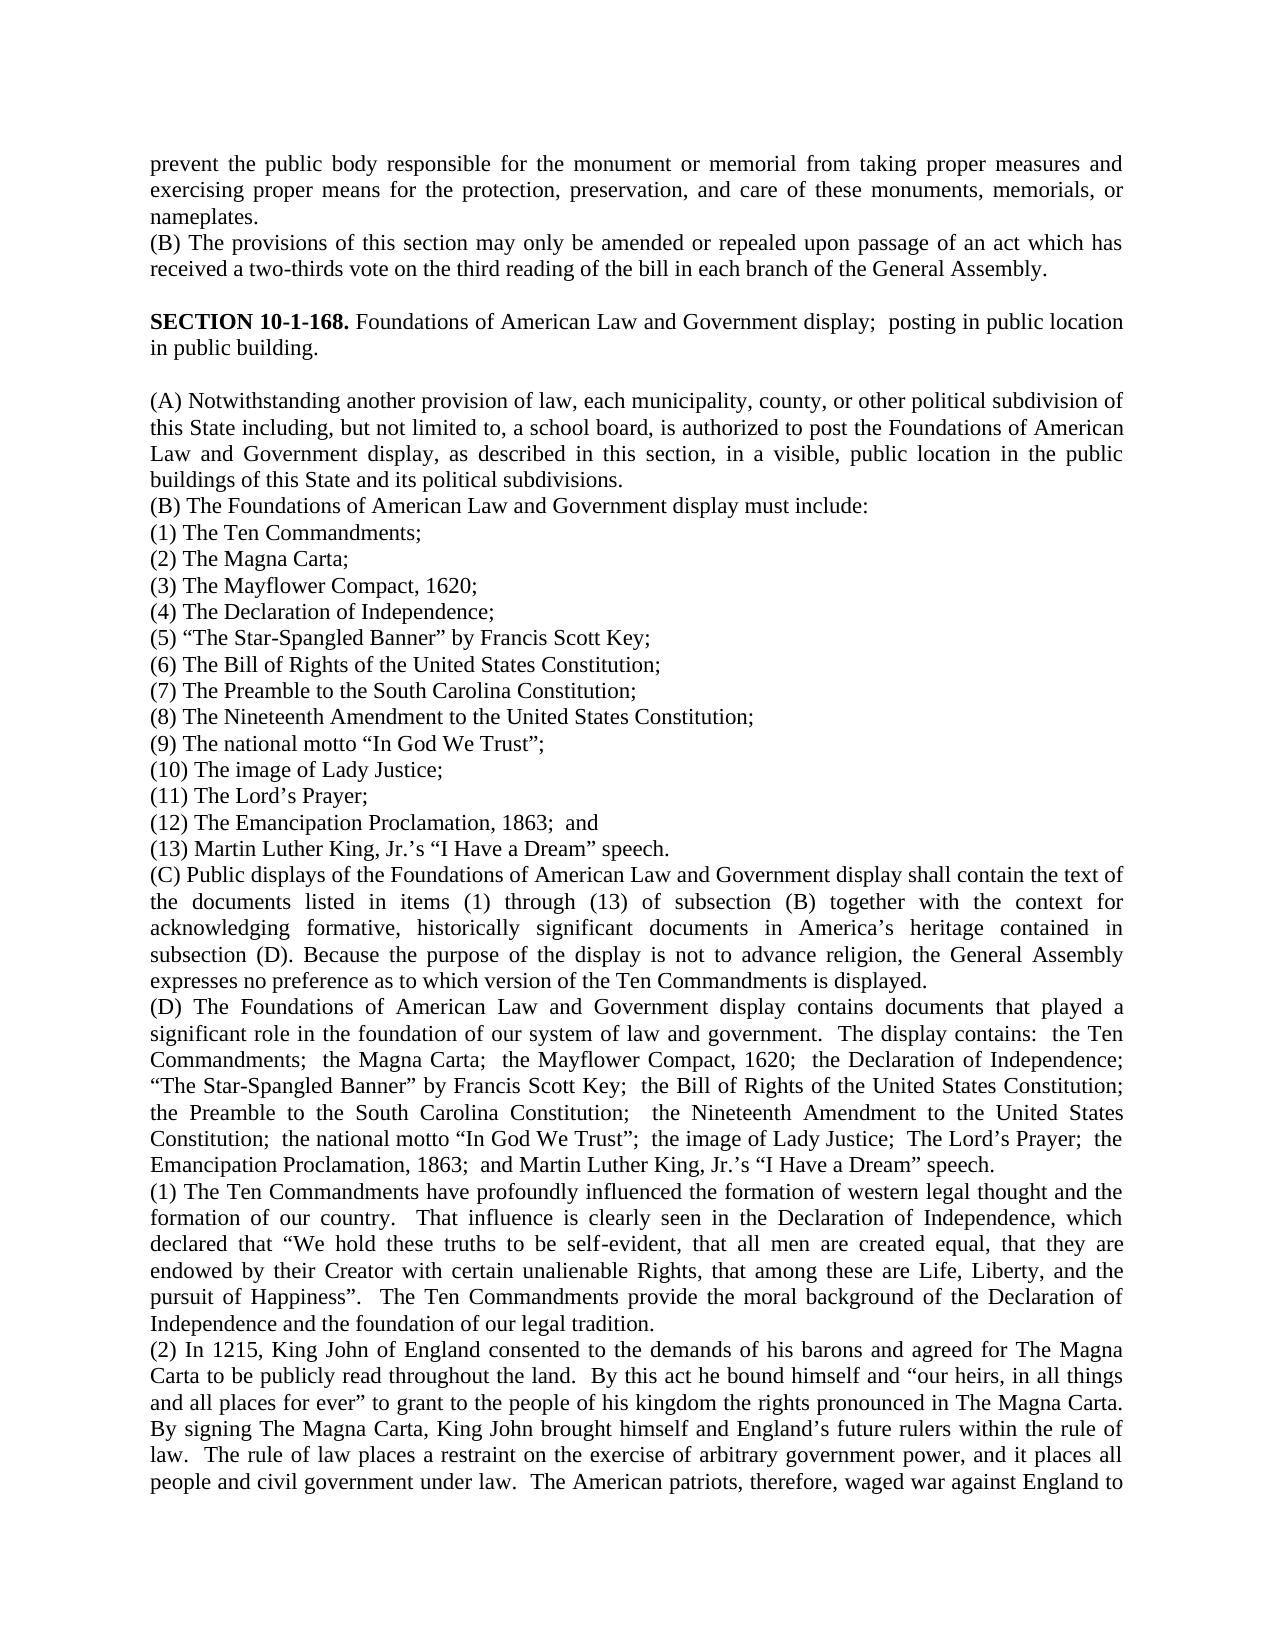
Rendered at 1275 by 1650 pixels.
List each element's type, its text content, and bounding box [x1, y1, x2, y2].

text (5) “The Star-Spangled Banner” by Francis Scott Key; [150, 624, 1125, 651]
text (4) The Declaration of Independence; [150, 598, 1125, 624]
text (3) The Mayflower Compact, 1620; [150, 572, 1125, 598]
text (8) The Nineteenth Amendment to the United States Constitution; [150, 703, 1125, 730]
text (1) The Ten Commandments have profoundly influenced the formation of western legal thought and the formation of our country. That influence is clearly seen in the Declaration of Independence, which declared that “We hold these truths to be self-evident, that all men are created equal, that they are endowed by their Creator with certain unalienable Rights, that among these are Life, Liberty, and the pursuit of Happiness”. The Ten Commandments provide the moral background of the Declaration of Independence and the foundation of our legal tradition. [150, 1178, 1125, 1336]
text SECTION 10-1-168. Foundations of American Law and Government display; posting in public location in public building. [150, 308, 1125, 361]
text (11) The Lord’s Prayer; [150, 782, 1125, 809]
text (13) Martin Luther King, Jr.’s “I Have a Dream” speech. [150, 835, 1125, 862]
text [150, 1336, 1125, 1494]
text (9) The national motto “In God We Trust”; [150, 730, 1125, 756]
text (2) The Magna Carta; [150, 545, 1125, 572]
text (1) The Ten Commandments; [150, 519, 1125, 545]
text (6) The Bill of Rights of the United States Constitution; [150, 651, 1125, 677]
text (C) Public displays of the Foundations of American Law and Government display shall contain the text of the documents listed in items (1) through (13) of subsection (B) together with the context for acknowledging formative, historically significant documents in America’s heritage contained in subsection (D). Because the purpose of the display is not to advance religion, the General Assembly expresses no preference as to which version of the Ten Commandments is displayed. [150, 862, 1125, 993]
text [150, 150, 1125, 229]
text (12) The Emancipation Proclamation, 1863; and [150, 809, 1125, 835]
text (A) Notwithstanding another provision of law, each municipality, county, or other political subdivision of this State including, but not limited to, a school board, is authorized to post the Foundations of American Law and Government display, as described in this section, in a visible, public location in the public buildings of this State and its political subdivisions. [150, 387, 1125, 493]
text (B) The provisions of this section may only be amended or repealed upon passage of an act which has received a two-thirds vote on the third reading of the bill in each branch of the General Assembly. [150, 229, 1125, 282]
text (B) The Foundations of American Law and Government display must include: [150, 493, 1125, 519]
text (7) The Preamble to the South Carolina Constitution; [150, 677, 1125, 703]
text (10) The image of Lady Justice; [150, 756, 1125, 782]
text (D) The Foundations of American Law and Government display contains documents that played a significant role in the foundation of our system of law and government. The display contains: the Ten Commandments; the Magna Carta; the Mayflower Compact, 1620; the Declaration of Independence; “The Star-Spangled Banner” by Francis Scott Key; the Bill of Rights of the United States Constitution; the Preamble to the South Carolina Constitution; the Nineteenth Amendment to the United States Constitution; the national motto “In God We Trust”; the image of Lady Justice; The Lord’s Prayer; the Emancipation Proclamation, 1863; and Martin Luther King, Jr.’s “I Have a Dream” speech. [150, 993, 1125, 1178]
